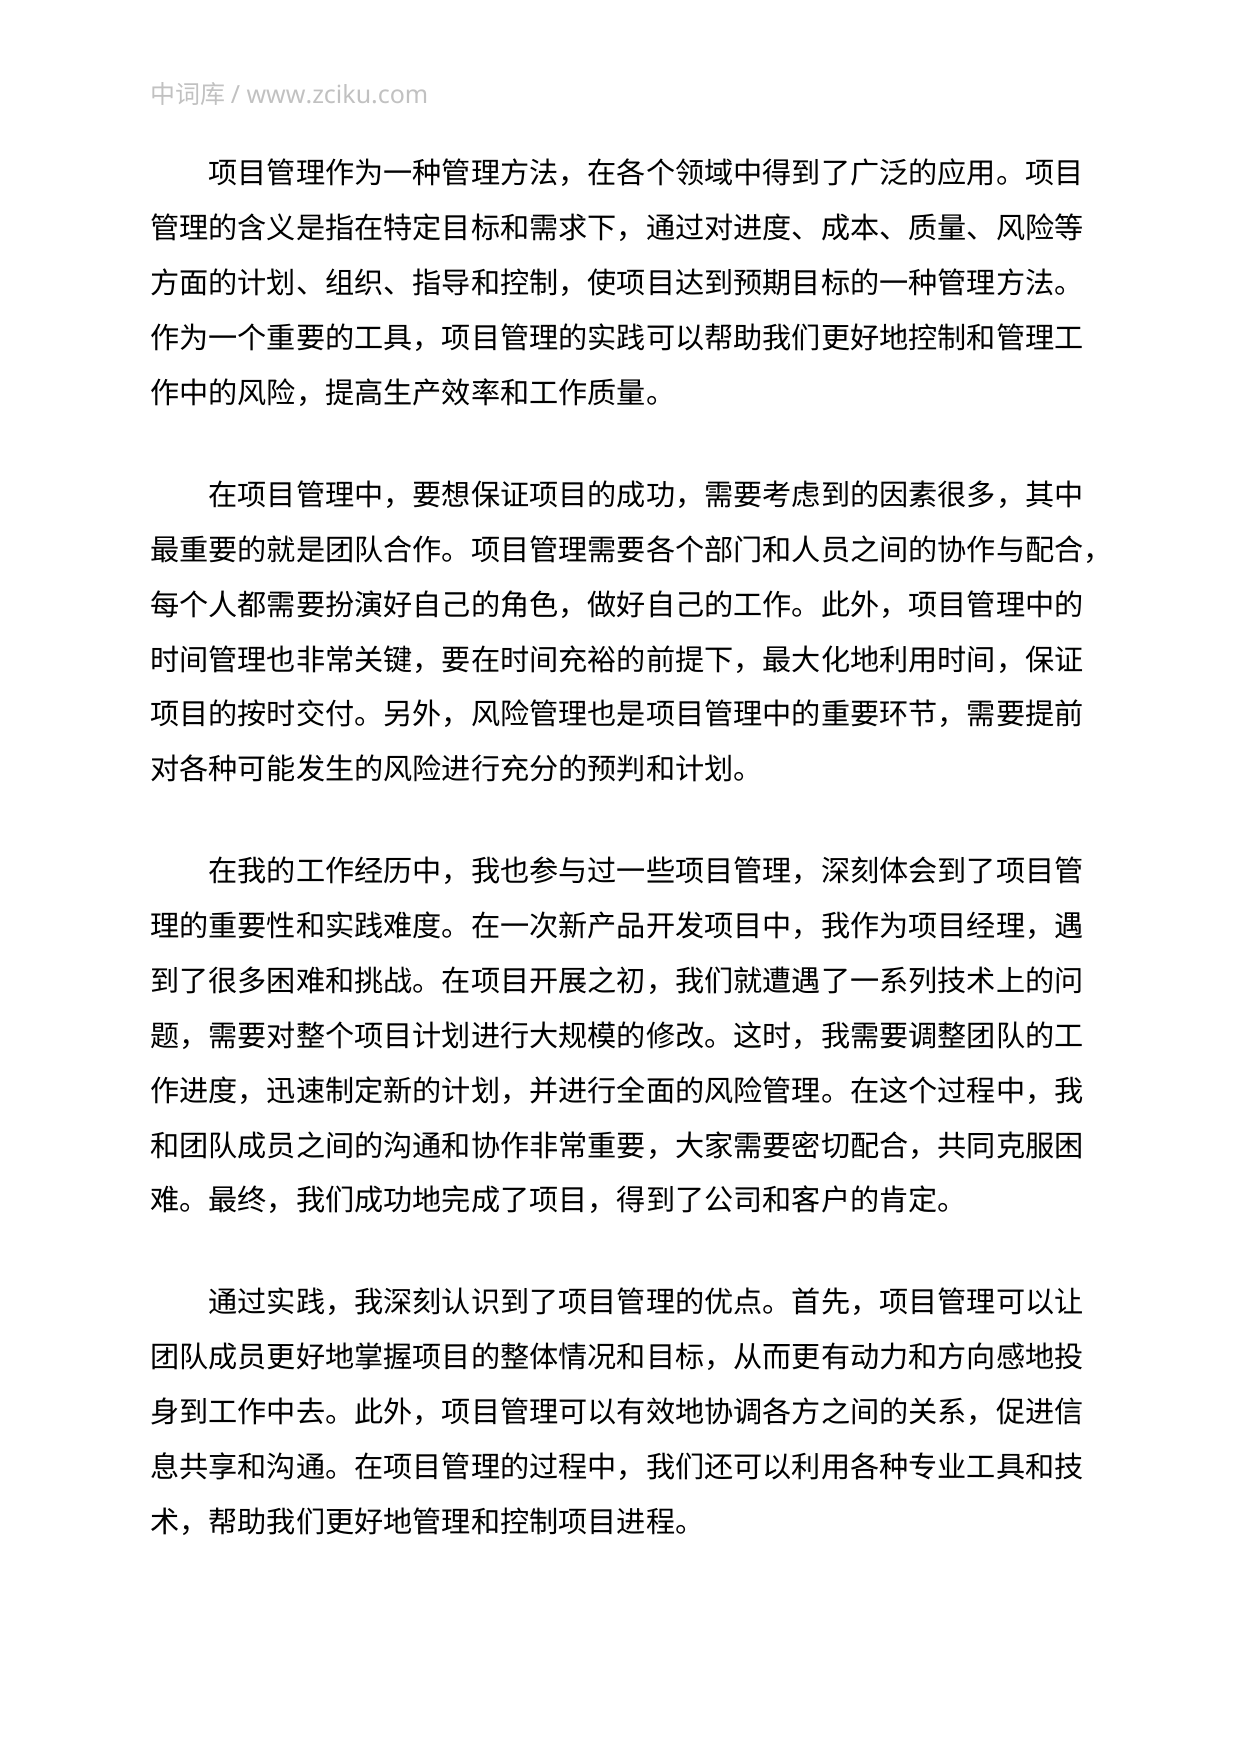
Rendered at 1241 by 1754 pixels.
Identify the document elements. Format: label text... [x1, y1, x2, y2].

text 通过实践，我深刻认识到了项目管理的优点。首先，项目管理可以让团队成员更好地掌握项目的整体情况和目标，从而更有动力和方向感地投身到工作中去。此外，项目管理可以有效地协调各方之间的关系，促进信息共享和沟通。在项目管理的过程中，我们还可以利用各种专业工具和技术，帮助我们更好地管理和控制项目进程。 [150, 1279, 1090, 1541]
text 项目管理作为一种管理方法，在各个领域中得到了广泛的应用。项目管理的含义是指在特定目标和需求下，通过对进度、成本、质量、风险等方面的计划、组织、指导和控制，使项目达到预期目标的一种管理方法。作为一个重要的工具，项目管理的实践可以帮助我们更好地控制和管理工作中的风险，提高生产效率和工作质量。 [150, 150, 1090, 412]
text 在我的工作经历中，我也参与过一些项目管理，深刻体会到了项目管理的重要性和实践难度。在一次新产品开发项目中，我作为项目经理，遇到了很多困难和挑战。在项目开展之初，我们就遭遇了一系列技术上的问题，需要对整个项目计划进行大规模的修改。这时，我需要调整团队的工作进度，迅速制定新的计划，并进行全面的风险管理。在这个过程中，我和团队成员之间的沟通和协作非常重要，大家需要密切配合，共同克服困难。最终，我们成功地完成了项目，得到了公司和客户的肯定。 [150, 848, 1090, 1219]
text 在项目管理中，要想保证项目的成功，需要考虑到的因素很多，其中最重要的就是团队合作。项目管理需要各个部门和人员之间的协作与配合，每个人都需要扮演好自己的角色，做好自己的工作。此外，项目管理中的时间管理也非常关键，要在时间充裕的前提下，最大化地利用时间，保证项目的按时交付。另外，风险管理也是项目管理中的重要环节，需要提前对各种可能发生的风险进行充分的预判和计划。 [150, 471, 1090, 788]
